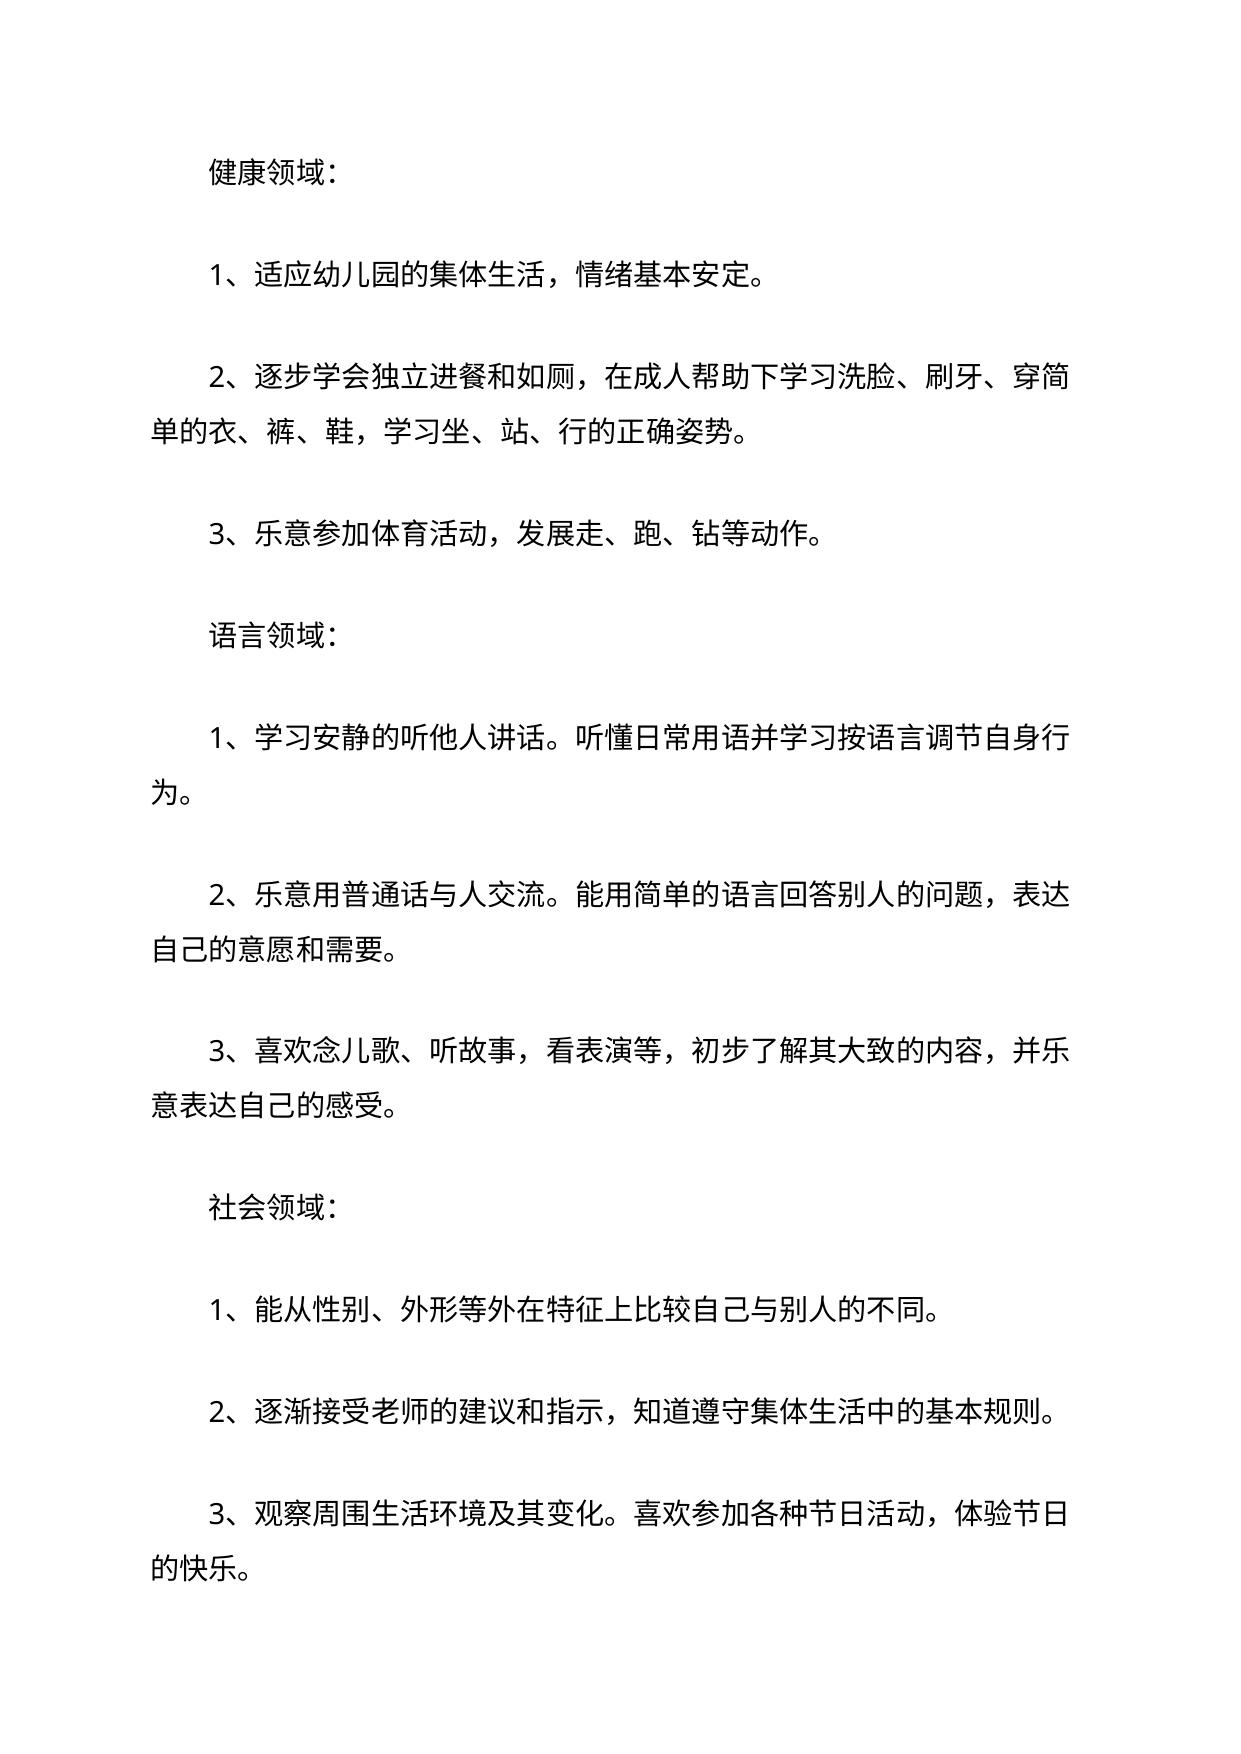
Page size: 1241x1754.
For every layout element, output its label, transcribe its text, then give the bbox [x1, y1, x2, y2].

text 健康领域： [150, 150, 1090, 192]
text 社会领域： [150, 1184, 1090, 1227]
text 2、逐步学会独立进餐和如厕，在成人帮助下学习洗脸、刷牙、穿简单的衣、裤、鞋，学习坐、站、行的正确姿势。 [150, 354, 1090, 451]
text 3、乐意参加体育活动，发展走、跑、钻等动作。 [150, 511, 1090, 553]
text 语言领域： [150, 612, 1090, 655]
text 1、能从性别、外形等外在特征上比较自己与别人的不同。 [150, 1286, 1090, 1329]
text 1、适应幼儿园的集体生活，情绪基本安定。 [150, 252, 1090, 294]
text 2、乐意用普通话与人交流。能用简单的语言回答别人的问题，表达自己的意愿和需要。 [150, 871, 1090, 968]
text 2、逐渐接受老师的建议和指示，知道遵守集体生活中的基本规则。 [150, 1388, 1090, 1431]
text 1、学习安静的听他人讲话。听懂日常用语并学习按语言调节自身行为。 [150, 714, 1090, 812]
text 3、喜欢念儿歌、听故事，看表演等，初步了解其大致的内容，并乐意表达自己的感受。 [150, 1028, 1090, 1125]
text 3、观察周围生活环境及其变化。喜欢参加各种节日活动，体验节日的快乐。 [150, 1490, 1090, 1588]
